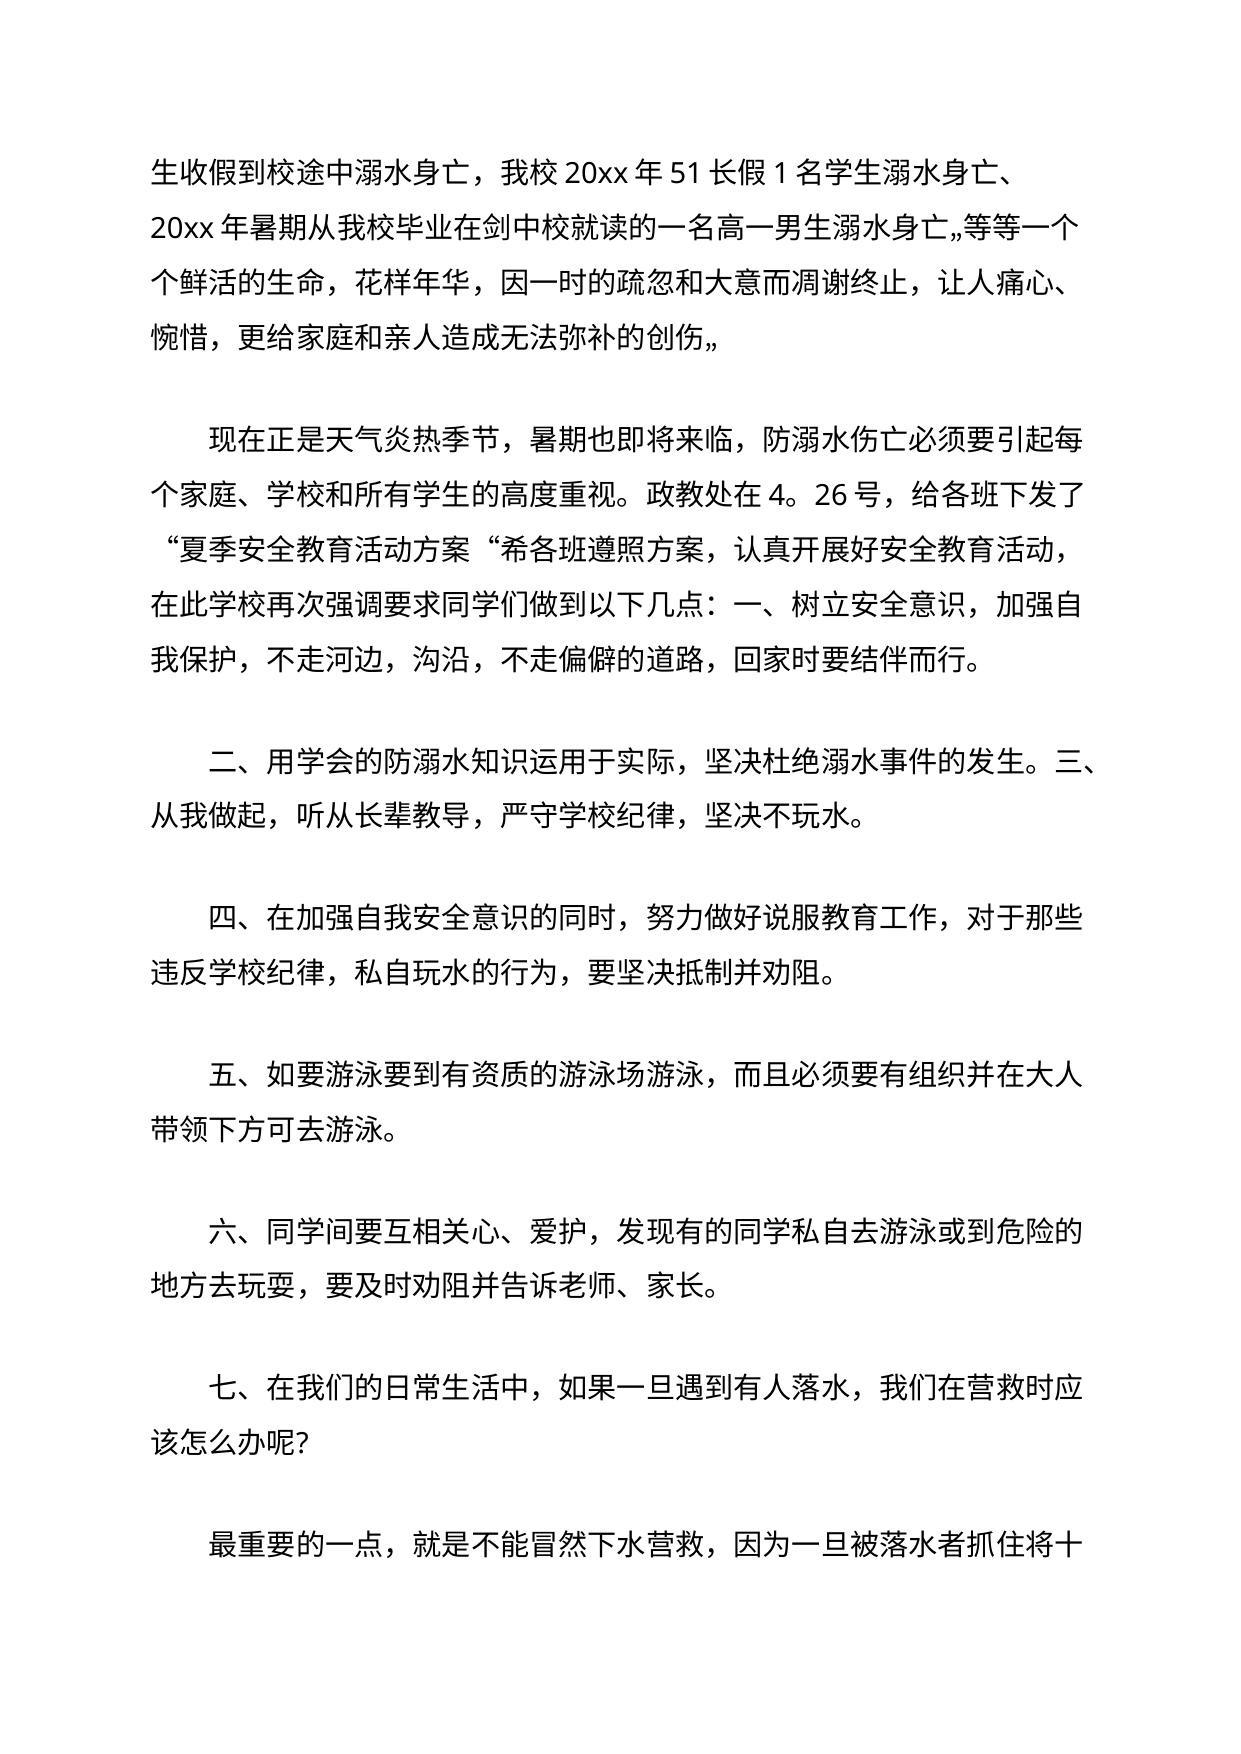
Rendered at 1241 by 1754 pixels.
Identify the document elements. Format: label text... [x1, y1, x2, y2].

text 二、用学会的防溺水知识运用于实际，坚决杜绝溺水事件的发生。三、从我做起，听从长辈教导，严守学校纪律，坚决不玩水。 [150, 738, 1090, 835]
text 四、在加强自我安全意识的同时，努力做好说服教育工作，对于那些违反学校纪律，私自玩水的行为，要坚决抵制并劝阻。 [150, 895, 1090, 992]
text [150, 150, 1090, 357]
text 六、同学间要互相关心、爱护，发现有的同学私自去游泳或到危险的地方去玩耍，要及时劝阻并告诉老师、家长。 [150, 1208, 1090, 1305]
text 五、如要游泳要到有资质的游泳场游泳，而且必须要有组织并在大人带领下方可去游泳。 [150, 1051, 1090, 1149]
text 现在正是天气炎热季节，暑期也即将来临，防溺水伤亡必须要引起每个家庭、学校和所有学生的高度重视。政教处在4。26号，给各班下发了“夏季安全教育活动方案“希各班遵照方案，认真开展好安全教育活动，在此学校再次强调要求同学们做到以下几点：一、树立安全意识，加强自我保护，不走河边，沟沿，不走偏僻的道路，回家时要结伴而行。 [150, 417, 1090, 679]
text 七、在我们的日常生活中，如果一旦遇到有人落水，我们在营救时应该怎么办呢? [150, 1365, 1090, 1462]
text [150, 1522, 1090, 1564]
